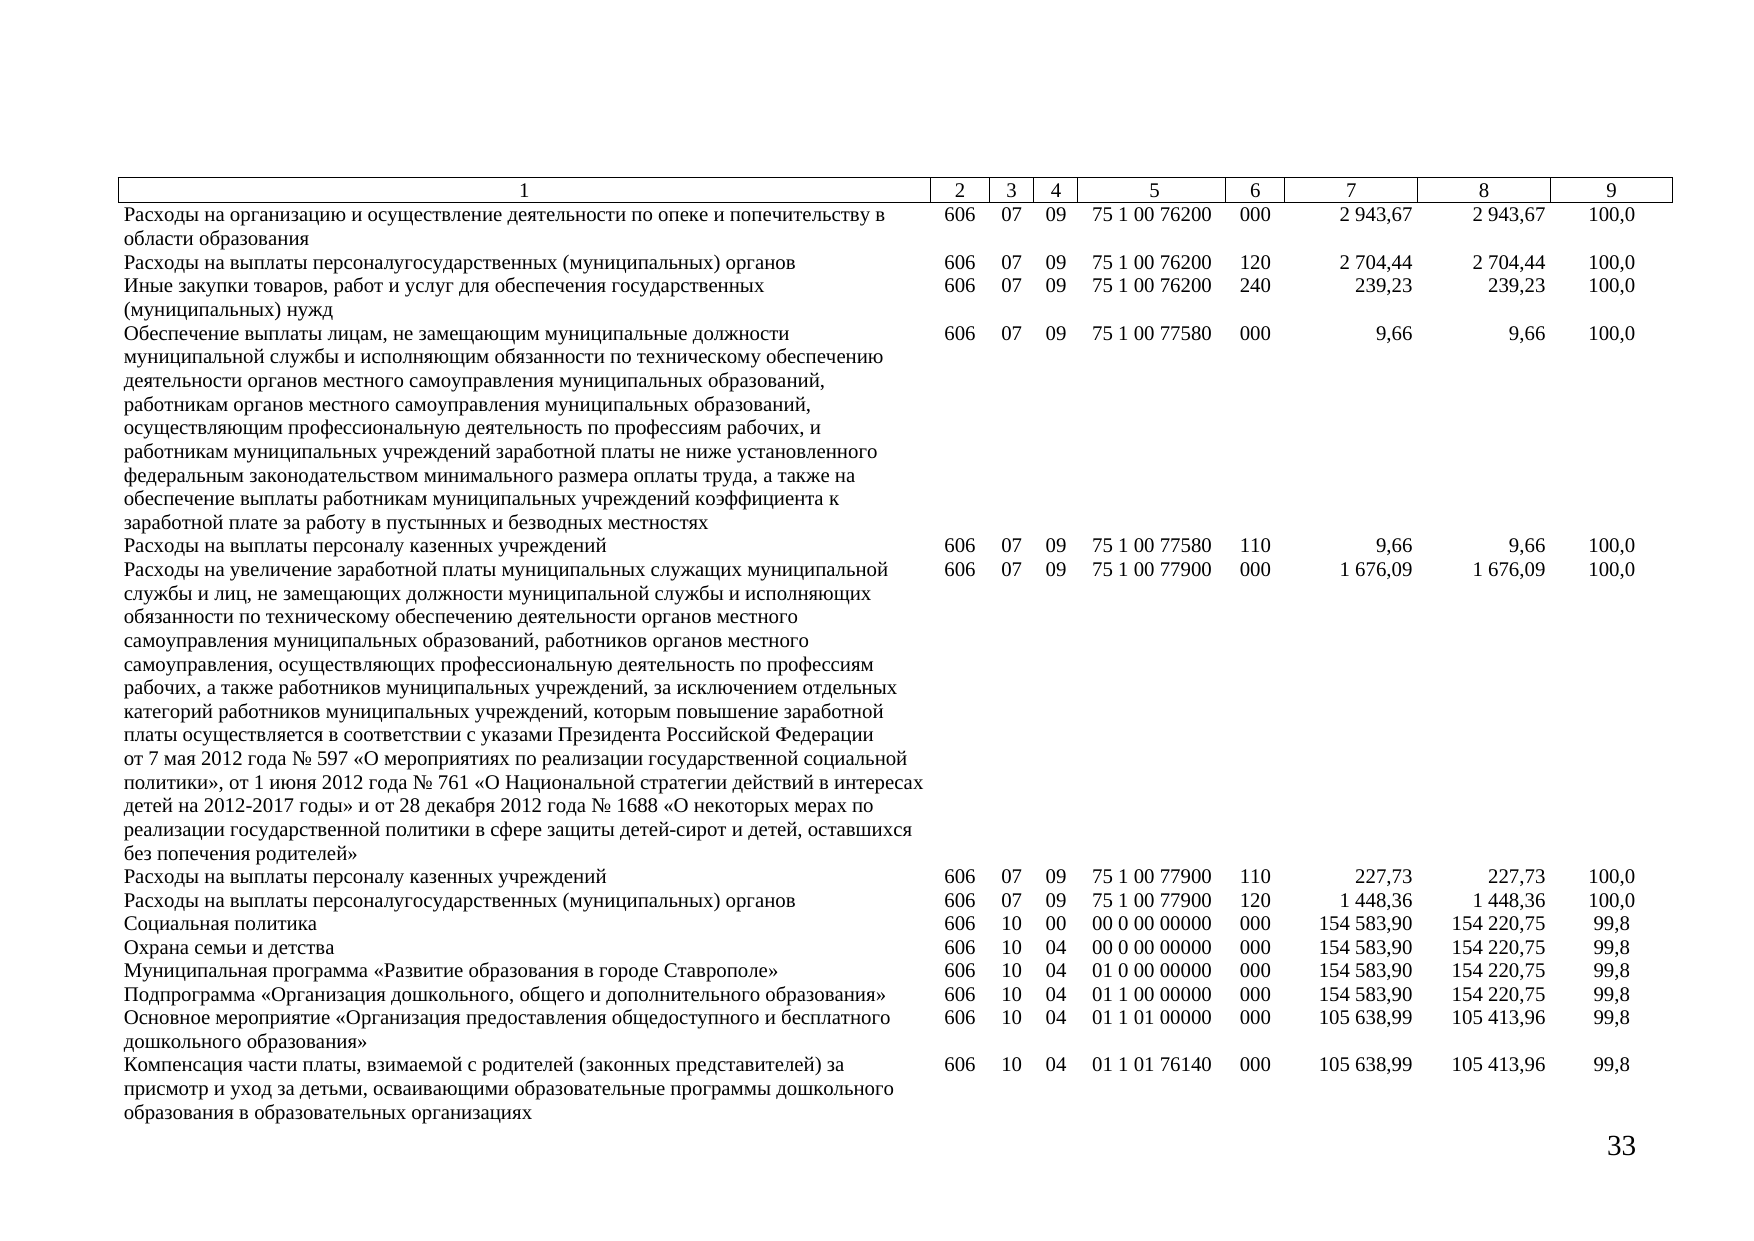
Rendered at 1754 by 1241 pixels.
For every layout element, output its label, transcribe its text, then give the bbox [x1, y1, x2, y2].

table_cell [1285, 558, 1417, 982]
table_header 8 [1418, 178, 1550, 202]
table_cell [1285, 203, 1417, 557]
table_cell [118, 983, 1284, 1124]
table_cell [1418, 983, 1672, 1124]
table_header 2 [931, 178, 989, 202]
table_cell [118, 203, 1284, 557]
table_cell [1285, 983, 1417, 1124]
table_header 7 [1285, 178, 1417, 202]
table_header 9 [1551, 178, 1672, 202]
table_header 3 [990, 178, 1033, 202]
table_header 4 [1034, 178, 1077, 202]
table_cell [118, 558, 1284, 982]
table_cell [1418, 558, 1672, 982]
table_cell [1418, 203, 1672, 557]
table_header 1 [119, 178, 930, 202]
table_header 5 [1078, 178, 1225, 202]
table_header 6 [1226, 178, 1284, 202]
